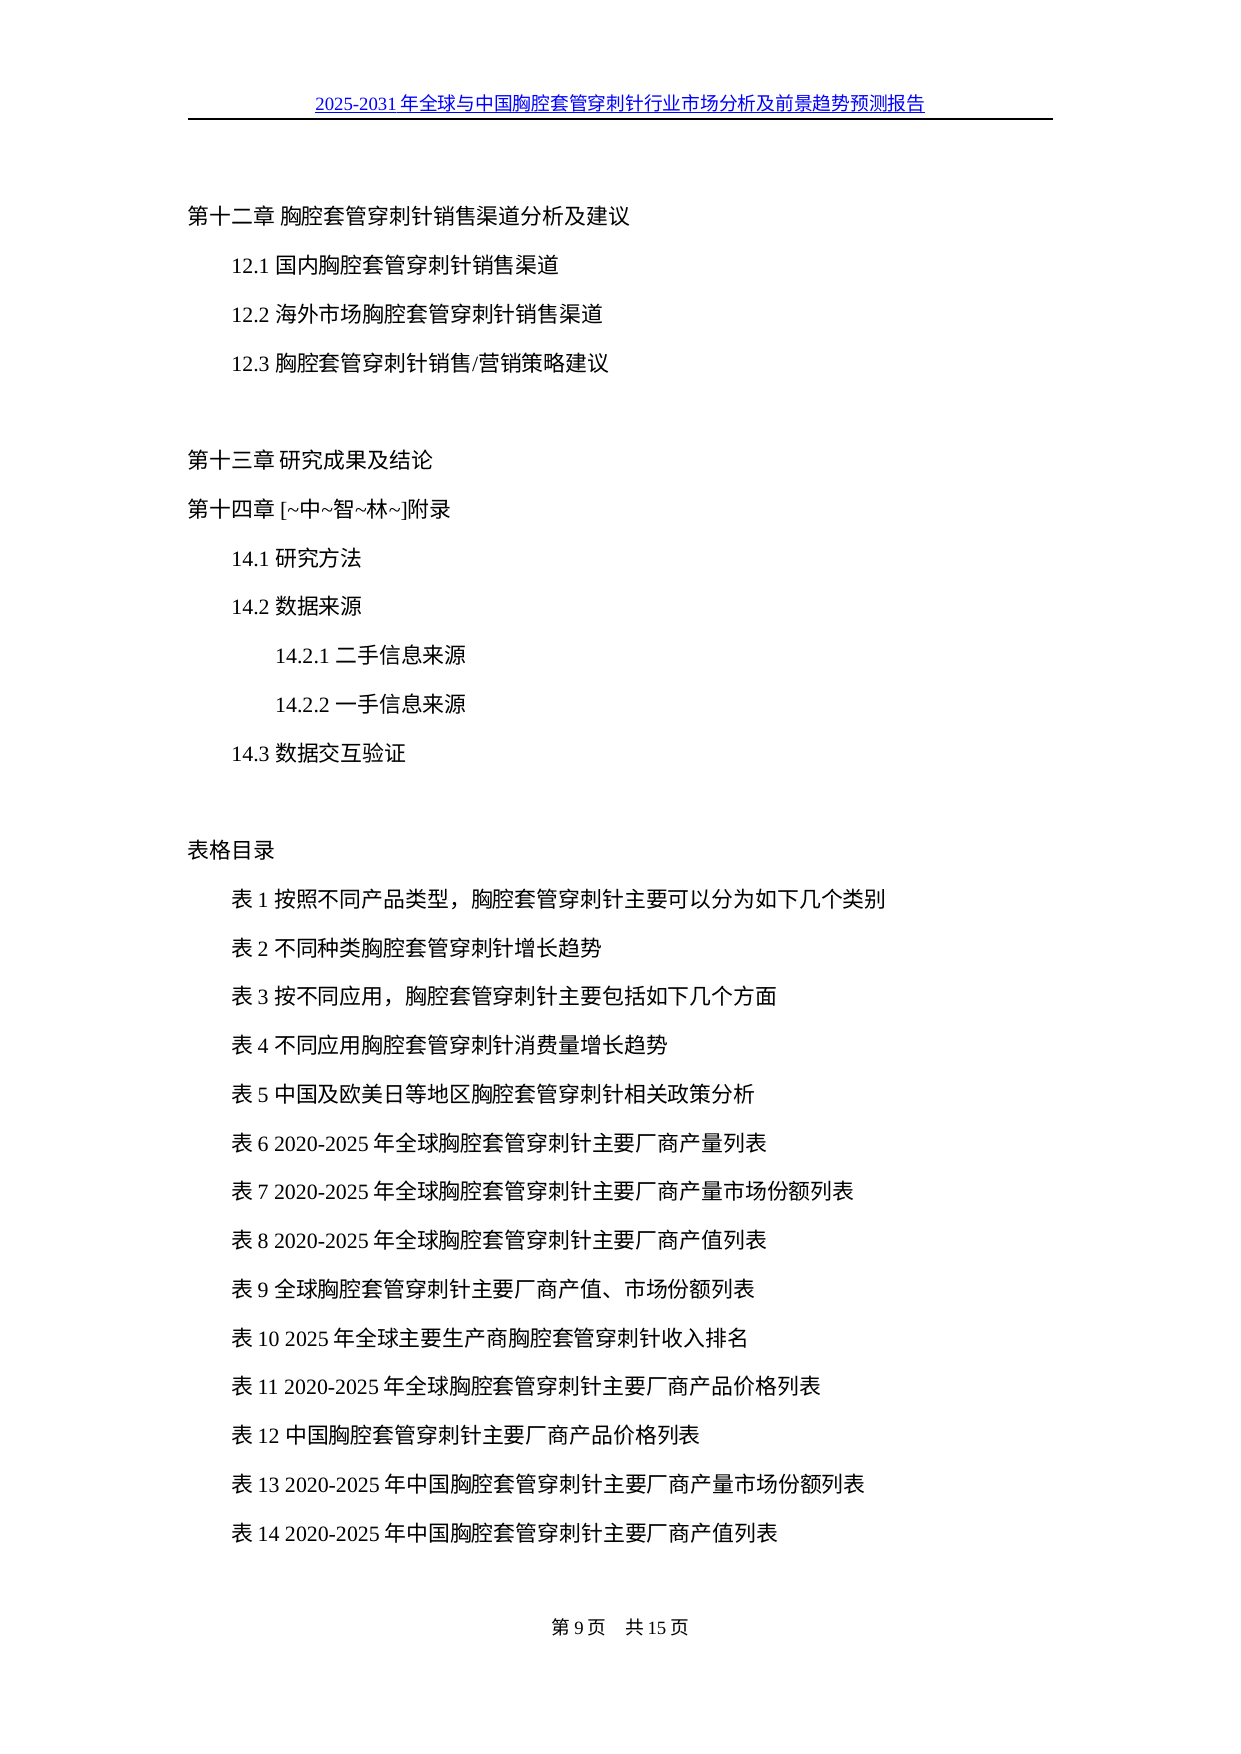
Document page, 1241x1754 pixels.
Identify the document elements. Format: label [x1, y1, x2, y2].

text [187, 150, 1053, 1548]
